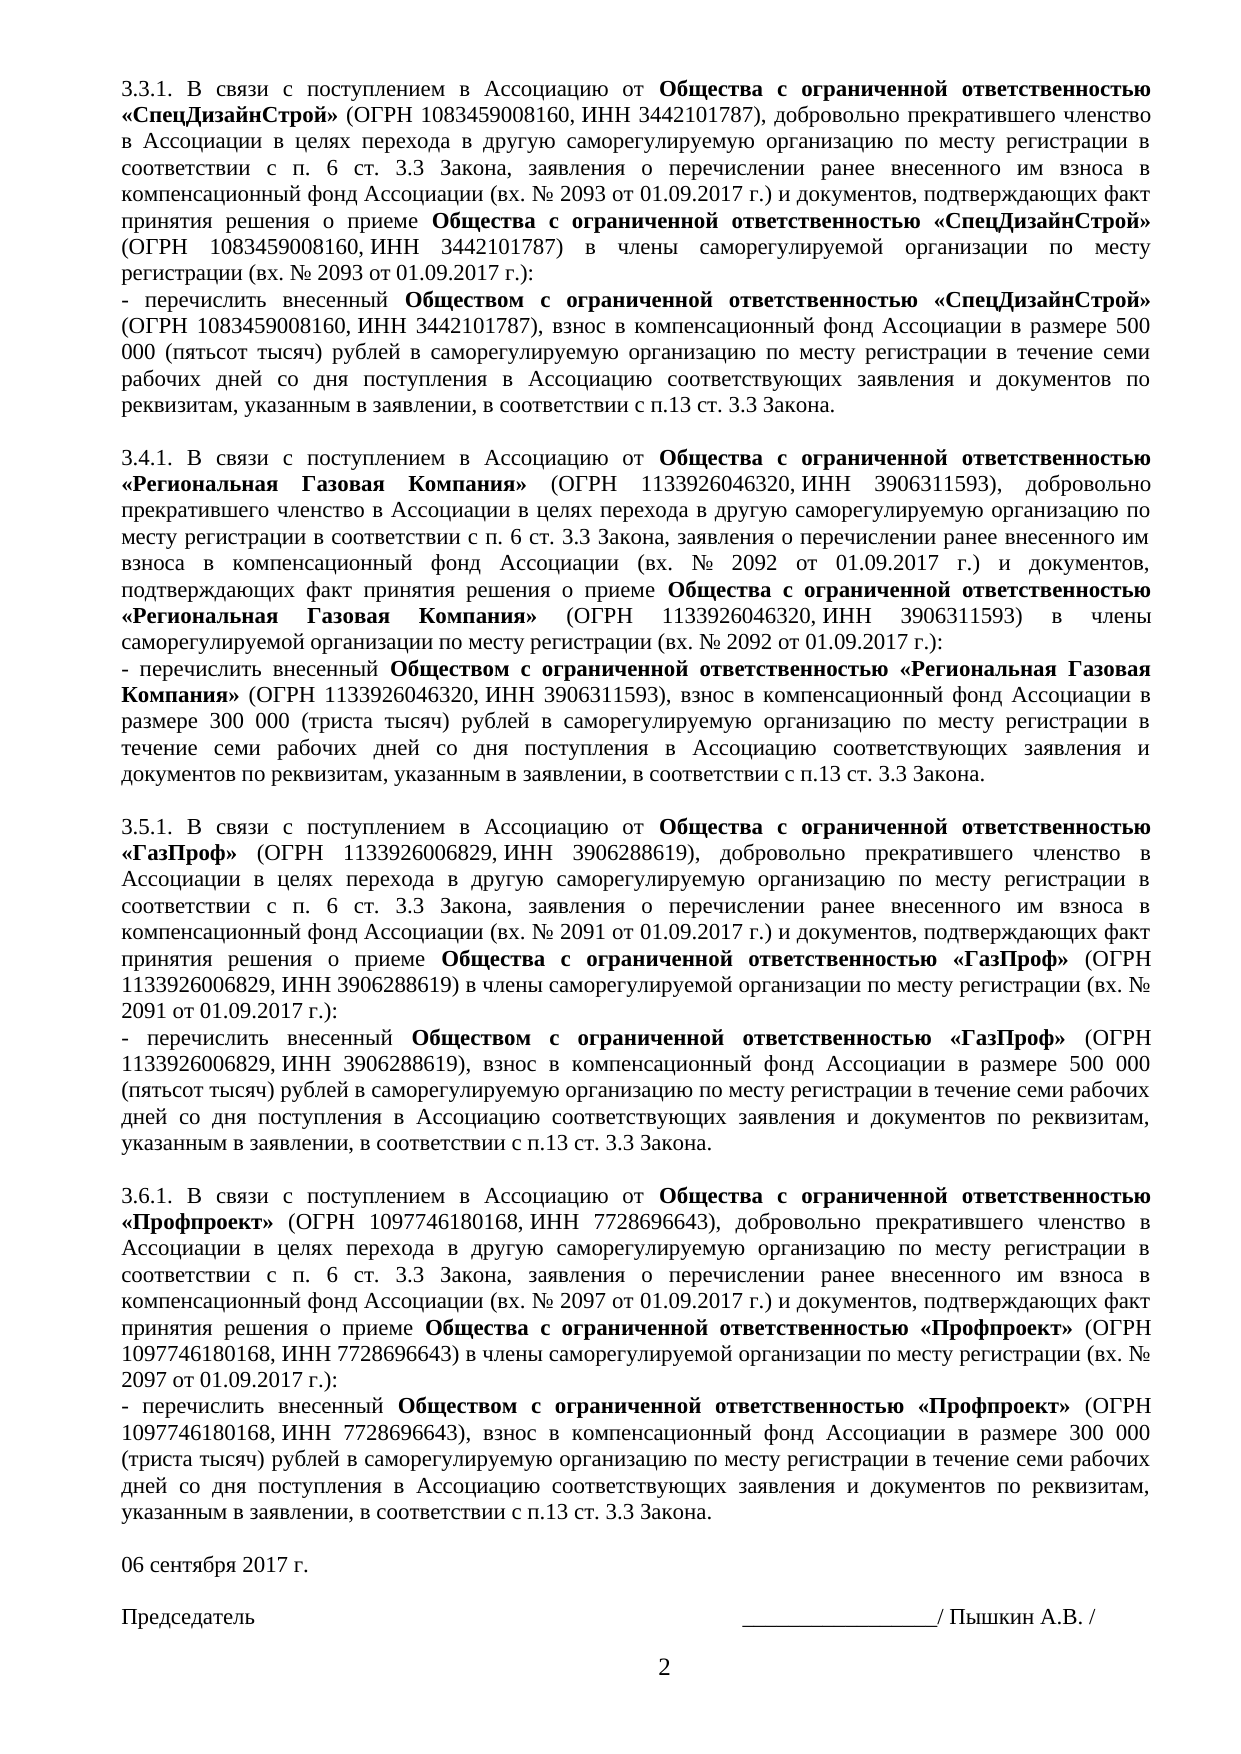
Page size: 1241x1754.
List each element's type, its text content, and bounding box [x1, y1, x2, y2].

text 3.5.1. В связи с поступлением в Ассоциацию от Общества с ограниченной ответственностью «ГазПроф» (ОГРН 1133926006829, ИНН 3906288619), добровольно прекратившего членство в Ассоциации в целях перехода в другую саморегулируемую организацию по месту регистрации в соответствии с п. 6 ст. 3.3 Закона, заявления о перечислении ранее внесенного им взноса в компенсационный фонд Ассоциации (вх. № 2091 от 01.09.2017 г.) и документов, подтверждающих факт принятия решения о приеме Общества с ограниченной ответственностью «ГазПроф» (ОГРН 1133926006829, ИНН 3906288619) в члены саморегулируемой организации по месту регистрации (вх. № 2091 от 01.09.2017 г.): [121, 813, 1152, 1024]
text 3.4.1. В связи с поступлением в Ассоциацию от Общества с ограниченной ответственностью «Региональная Газовая Компания» (ОГРН 1133926046320, ИНН 3906311593), добровольно прекратившего членство в Ассоциации в целях перехода в другую саморегулируемую организацию по месту регистрации в соответствии с п. 6 ст. 3.3 Закона, заявления о перечислении ранее внесенного им взноса в компенсационный фонд Ассоциации (вх. № 2092 от 01.09.2017 г.) и документов, подтверждающих факт принятия решения о приеме Общества с ограниченной ответственностью «Региональная Газовая Компания» (ОГРН 1133926046320, ИНН 3906311593) в члены саморегулируемой организации по месту регистрации (вх. № 2092 от 01.09.2017 г.): [121, 444, 1152, 655]
text 3.3.1. В связи с поступлением в Ассоциацию от Общества с ограниченной ответственностью «СпецДизайнСтрой» (ОГРН 1083459008160, ИНН 3442101787), добровольно прекратившего членство в Ассоциации в целях перехода в другую саморегулируемую организацию по месту регистрации в соответствии с п. 6 ст. 3.3 Закона, заявления о перечислении ранее внесенного им взноса в компенсационный фонд Ассоциации (вх. № 2093 от 01.09.2017 г.) и документов, подтверждающих факт принятия решения о приеме Общества с ограниченной ответственностью «СпецДизайнСтрой» (ОГРН 1083459008160, ИНН 3442101787) в члены саморегулируемой организации по месту регистрации (вх. № 2093 от 01.09.2017 г.): [121, 75, 1152, 286]
text 06 сентября 2017 г. [121, 1551, 1152, 1577]
text - перечислить внесенный Обществом с ограниченной ответственностью «Региональная Газовая Компания» (ОГРН 1133926046320, ИНН 3906311593), взнос в компенсационный фонд Ассоциации в размере 300 000 (триста тысяч) рублей в саморегулируемую организацию по месту регистрации в течение семи рабочих дней со дня поступления в Ассоциацию соответствующих заявления и документов по реквизитам, указанным в заявлении, в соответствии с п.13 ст. 3.3 Закона. [121, 655, 1152, 786]
text 3.6.1. В связи с поступлением в Ассоциацию от Общества с ограниченной ответственностью «Профпроект» (ОГРН 1097746180168, ИНН 7728696643), добровольно прекратившего членство в Ассоциации в целях перехода в другую саморегулируемую организацию по месту регистрации в соответствии с п. 6 ст. 3.3 Закона, заявления о перечислении ранее внесенного им взноса в компенсационный фонд Ассоциации (вх. № 2097 от 01.09.2017 г.) и документов, подтверждающих факт принятия решения о приеме Общества с ограниченной ответственностью «Профпроект» (ОГРН 1097746180168, ИНН 7728696643) в члены саморегулируемой организации по месту регистрации (вх. № 2097 от 01.09.2017 г.): [121, 1182, 1152, 1393]
text - перечислить внесенный Обществом с ограниченной ответственностью «СпецДизайнСтрой» (ОГРН 1083459008160, ИНН 3442101787), взнос в компенсационный фонд Ассоциации в размере 500 000 (пятьсот тысяч) рублей в саморегулируемую организацию по месту регистрации в течение семи рабочих дней со дня поступления в Ассоциацию соответствующих заявления и документов по реквизитам, указанным в заявлении, в соответствии с п.13 ст. 3.3 Закона. [121, 286, 1152, 417]
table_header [110, 1604, 308, 1630]
text - перечислить внесенный Обществом с ограниченной ответственностью «ГазПроф» (ОГРН 1133926006829, ИНН 3906288619), взнос в компенсационный фонд Ассоциации в размере 500 000 (пятьсот тысяч) рублей в саморегулируемую организацию по месту регистрации в течение семи рабочих дней со дня поступления в Ассоциацию соответствующих заявления и документов по реквизитам, указанным в заявлении, в соответствии с п.13 ст. 3.3 Закона. [121, 1024, 1152, 1155]
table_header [309, 1604, 1107, 1630]
text - перечислить внесенный Обществом с ограниченной ответственностью «Профпроект» (ОГРН 1097746180168, ИНН 7728696643), взнос в компенсационный фонд Ассоциации в размере 300 000 (триста тысяч) рублей в саморегулируемую организацию по месту регистрации в течение семи рабочих дней со дня поступления в Ассоциацию соответствующих заявления и документов по реквизитам, указанным в заявлении, в соответствии с п.13 ст. 3.3 Закона. [121, 1393, 1152, 1524]
